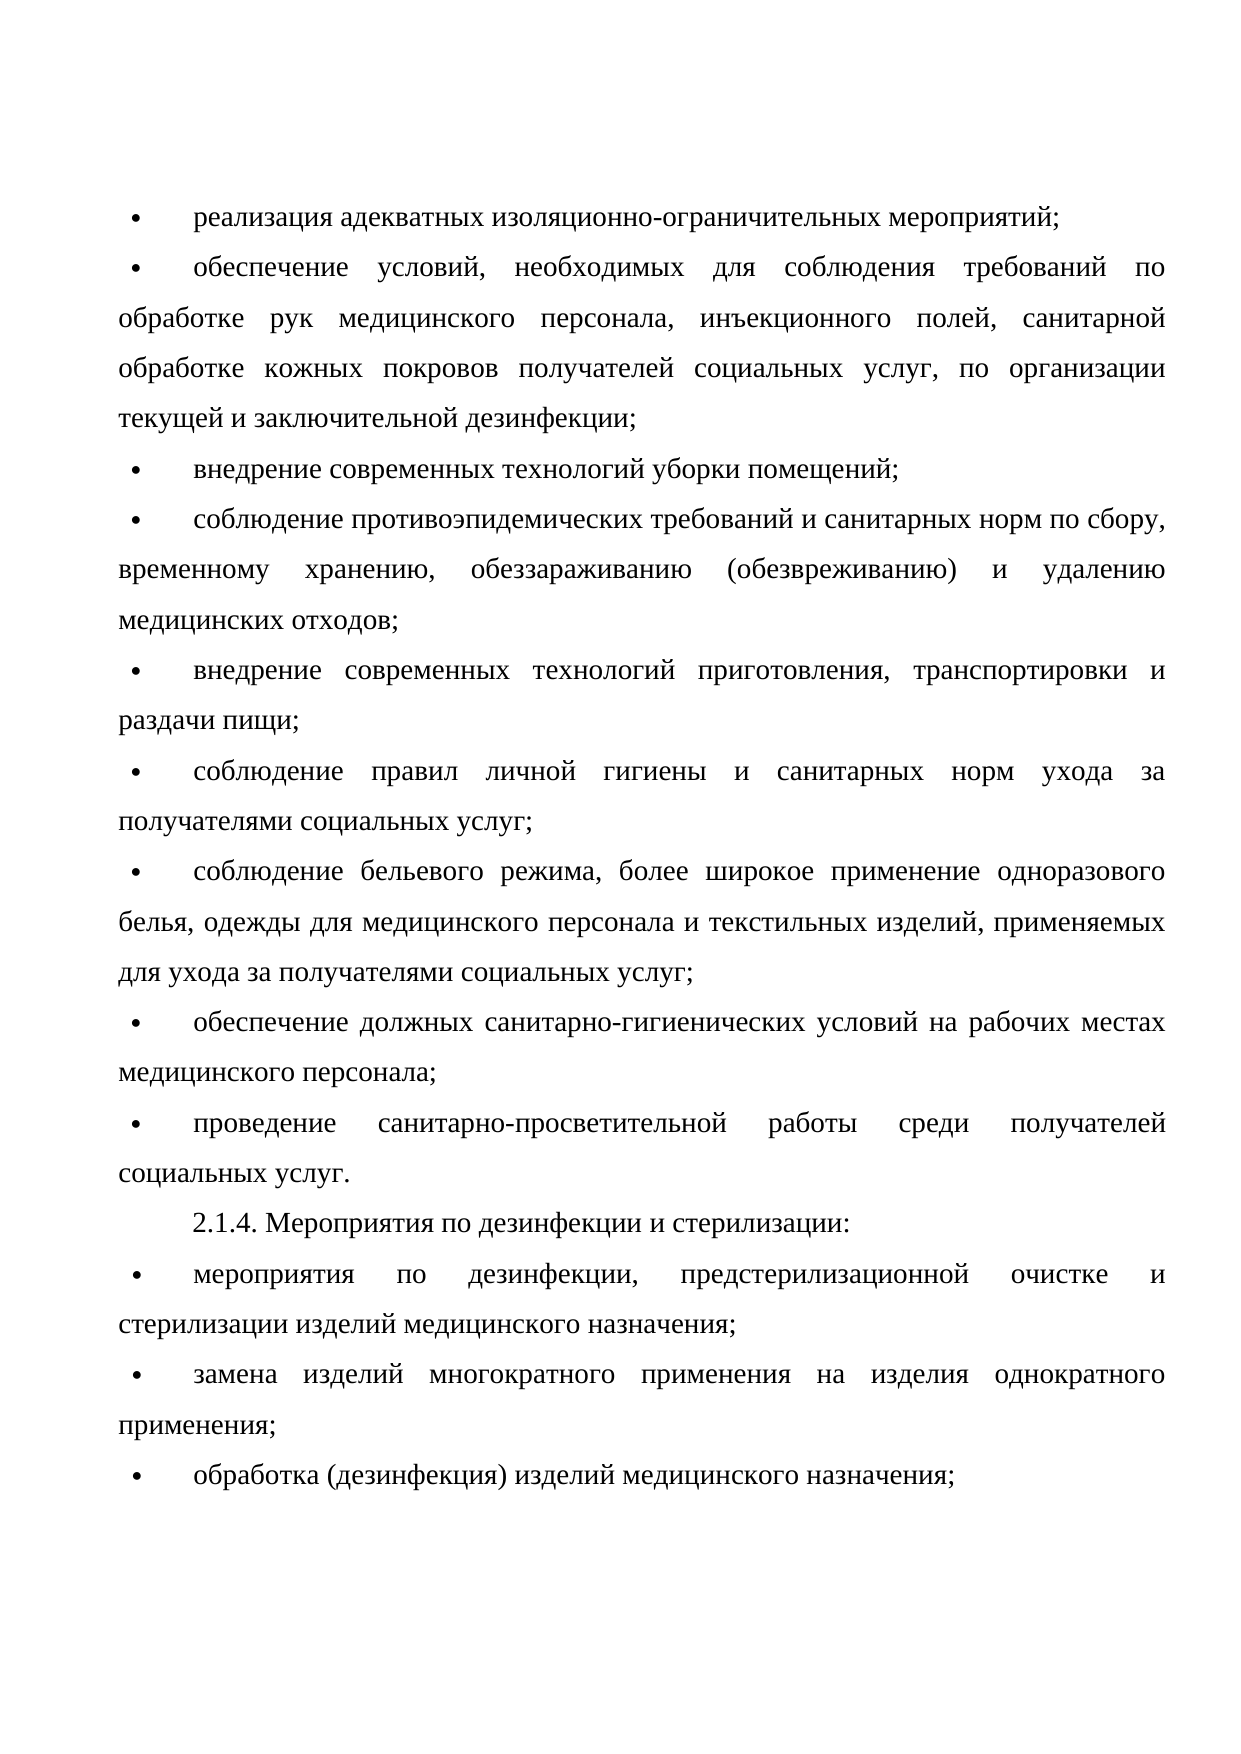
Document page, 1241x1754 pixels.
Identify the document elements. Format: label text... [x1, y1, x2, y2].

list соблюдение бельевого режима, более широкое применение одноразового белья, одежды для медицинского персонала и текстильных изделий, применяемых для ухода за получателями социальных услуг; [118, 853, 1166, 987]
list реализация адекватных изоляционно-ограничительных мероприятий; [118, 199, 1166, 233]
list соблюдение противоэпидемических требований и санитарных норм по сбору, временному хранению, обеззараживанию (обезвреживанию) и удалению медицинских отходов; [118, 501, 1166, 635]
list проведение санитарно-просветительной работы среди получателей социальных услуг. [118, 1105, 1166, 1189]
list соблюдение правил личной гигиены и санитарных норм ухода за получателями социальных услуг; [118, 753, 1166, 837]
list замена изделий многократного применения на изделия однократного применения; [118, 1356, 1166, 1440]
list обеспечение должных санитарно-гигиенических условий на рабочих местах медицинского персонала; [118, 1004, 1166, 1088]
text 2.1.4. Мероприятия по дезинфекции и стерилизации: [118, 1206, 1166, 1239]
list мероприятия по дезинфекции, предстерилизационной очистке и стерилизации изделий медицинского назначения; [118, 1256, 1166, 1340]
list внедрение современных технологий приготовления, транспортировки и раздачи пищи; [118, 652, 1166, 736]
list обработка (дезинфекция) изделий медицинского назначения; [118, 1457, 1166, 1491]
list внедрение современных технологий уборки помещений; [118, 451, 1166, 484]
list обеспечение условий, необходимых для соблюдения требований по обработке рук медицинского персонала, инъекционного полей, санитарной обработке кожных покровов получателей социальных услуг, по организации текущей и заключительной дезинфекции; [118, 249, 1166, 434]
